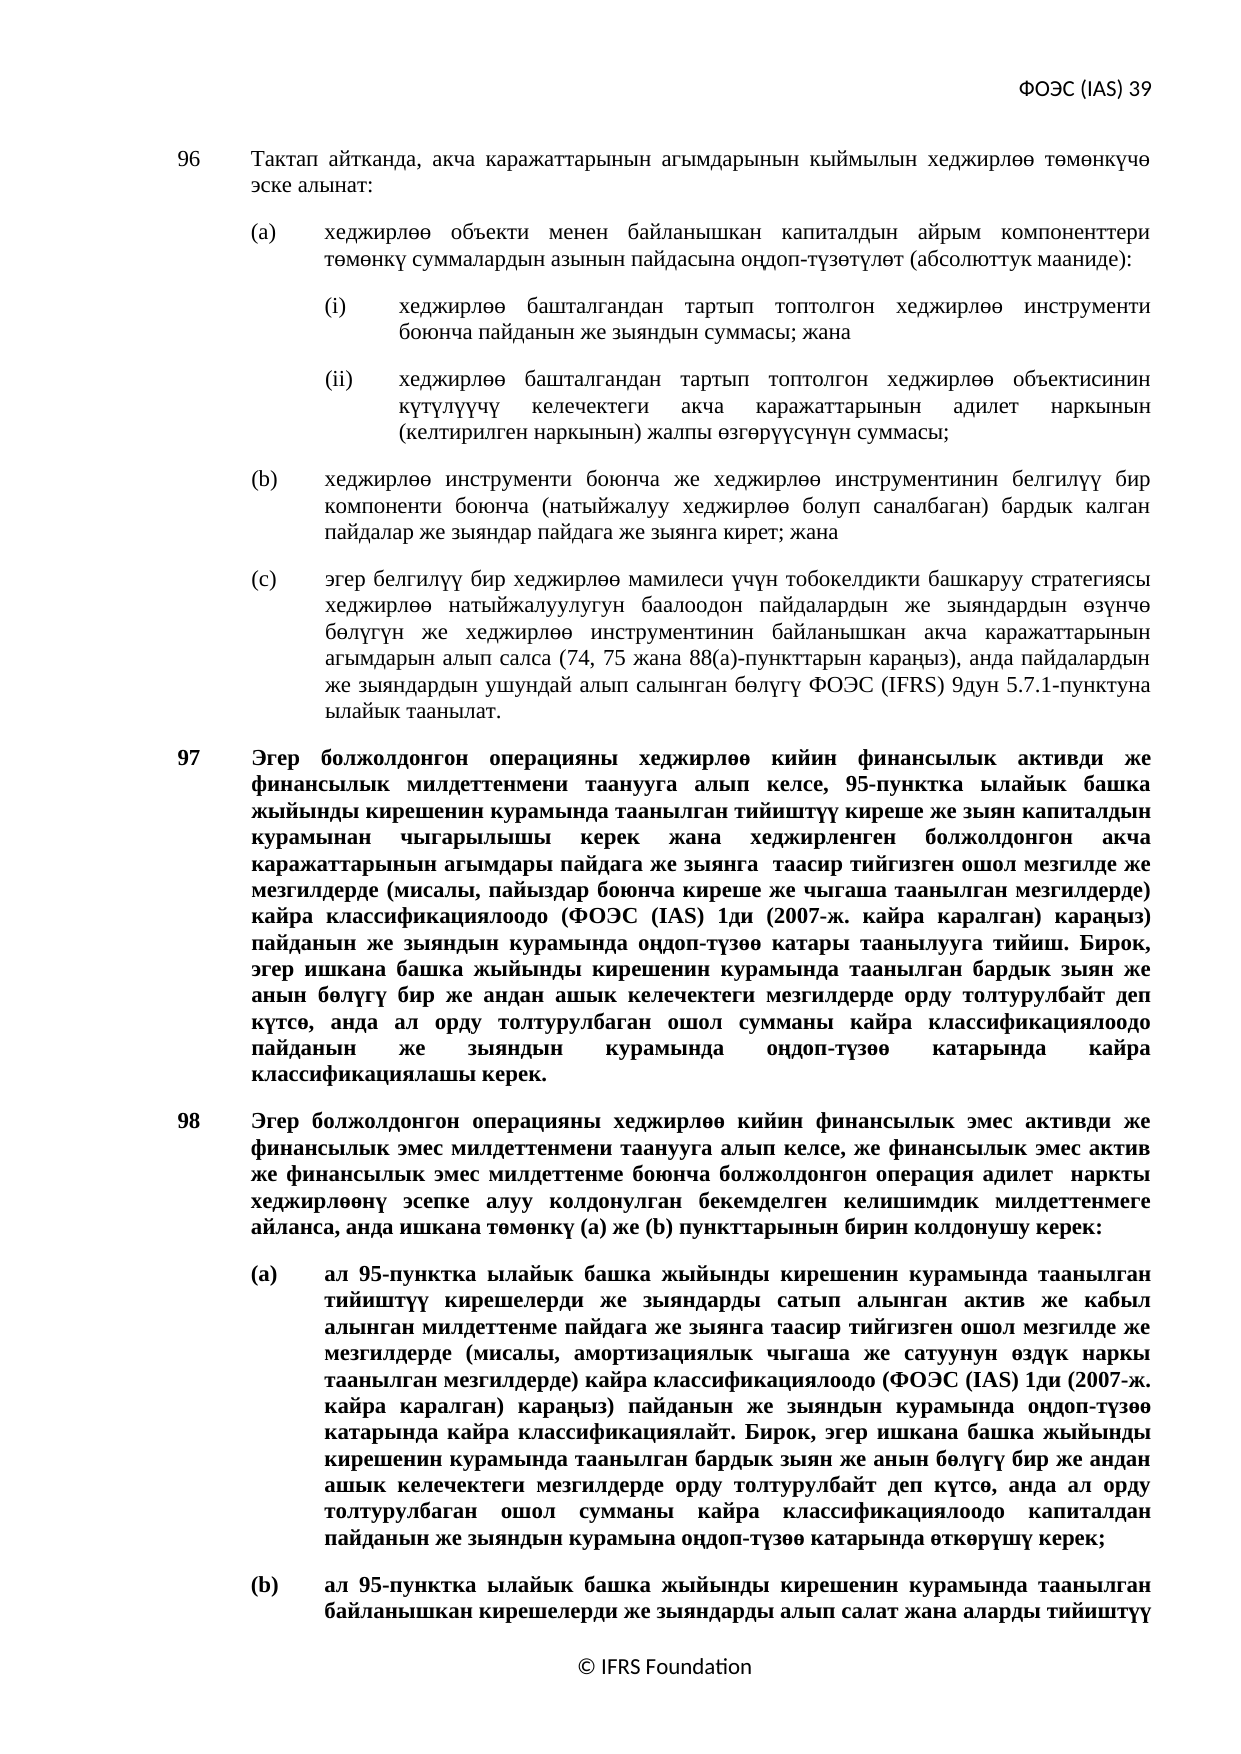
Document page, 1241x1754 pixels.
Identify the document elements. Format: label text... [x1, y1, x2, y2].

text (b) хеджирлөө инструменти боюнча же хеджирлөө инструментинин белгилүү бир компоненти боюнча (натыйжалуу хеджирлөө болуп саналбаган) бардык калган пайдалар же зыяндар пайдага же зыянга кирет; жана [251, 465, 1152, 544]
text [251, 1571, 1152, 1624]
text (ii) хеджирлөө башталгандан тартып топтолгон хеджирлөө объектисинин күтүлүүчү келечектеги акча каражаттарынын адилет наркынын (келтирилген наркынын) жалпы өзгөрүүсүнүн суммасы; [325, 365, 1152, 444]
text (a) хеджирлөө объекти менен байланышкан капиталдын айрым компоненттери төмөнкү суммалардын азынын пайдасына оңдоп-түзөтүлөт (абсолюттук мааниде): [251, 218, 1152, 271]
text (c) эгер белгилүү бир хеджирлөө мамилеси үчүн тобокелдикти башкаруу стратегиясы хеджирлөө натыйжалуулугун баалоодон пайдалардын же зыяндардын өзүнчө бөлүгүн же хеджирлөө инструментинин байланышкан акча каражаттарынын агымдарын алып салса (74, 75 жана 88(a)-пункттарын караңыз), анда пайдалардын же зыяндардын ушундай алып салынган бөлүгү ФОЭС (IFRS) 9дун 5.7.1-пунктуна ылайык таанылат. [251, 565, 1152, 723]
text 96 Тактап айтканда, акча каражаттарынын агымдарынын кыймылын хеджирлөө төмөнкүчө эске алынат: [177, 145, 1152, 197]
text (i) хеджирлөө башталгандан тартып топтолгон хеджирлөө инструменти боюнча пайданын же зыяндын суммасы; жана [324, 292, 1152, 344]
text 98 Эгер болжолдонгон операцияны хеджирлөө кийин финансылык эмес активди же финансылык эмес милдеттенмени таанууга алып келсе, же финансылык эмес актив же финансылык эмес милдеттенме боюнча болжолдонгон операция адилет наркты хеджирлөөнү эсепке алуу колдонулган бекемделген келишимдик милдеттенмеге айланса, анда ишкана төмөнкү (a) же (b) пункттарынын бирин колдонушу керек: [177, 1108, 1152, 1239]
text (a) ал 95-пунктка ылайык башка жыйынды кирешенин курамында таанылган тийиштүү кирешелерди же зыяндарды сатып алынган актив же кабыл алынган милдеттенме пайдага же зыянга таасир тийгизген ошол мезгилде же мезгилдерде (мисалы, амортизациялык чыгаша же сатуунун өздүк наркы таанылган мезгилдерде) кайра классификациялоодо (ФОЭС (IAS) 1ди (2007-ж. кайра каралган) караңыз) пайданын же зыяндын курамында оңдоп-түзөө катарында кайра классификациялайт. Бирок, эгер ишкана башка жыйынды кирешенин курамында таанылган бардык зыян же анын бөлүгү бир же андан ашык келечектеги мезгилдерде орду толтурулбайт деп күтсө, анда ал орду толтурулбаган ошол сумманы кайра классификациялоодо капиталдан пайданын же зыяндын курамына оңдоп-түзөө катарында өткөрүшү керек; [251, 1260, 1152, 1550]
text 97 Эгер болжолдонгон операцияны хеджирлөө кийин финансылык активди же финансылык милдеттенмени таанууга алып келсе, 95-пунктка ылайык башка жыйынды кирешенин курамында таанылган тийиштүү киреше же зыян капиталдын курамынан чыгарылышы керек жана хеджирленген болжолдонгон акча каражаттарынын агымдары пайдага же зыянга таасир тийгизген ошол мезгилде же мезгилдерде (мисалы, пайыздар боюнча киреше же чыгаша таанылган мезгилдерде) кайра классификациялоодо (ФОЭС (IAS) 1ди (2007-ж. кайра каралган) караңыз) пайданын же зыяндын курамында оңдоп-түзөө катары таанылууга тийиш. Бирок, эгер ишкана башка жыйынды кирешенин курамында таанылган бардык зыян же анын бөлүгү бир же андан ашык келечектеги мезгилдерде орду толтурулбайт деп күтсө, анда ал орду толтурулбаган ошол сумманы кайра классификациялоодо пайданын же зыяндын курамында оңдоп-түзөө катарында кайра классификациялашы керек. [177, 744, 1152, 1087]
